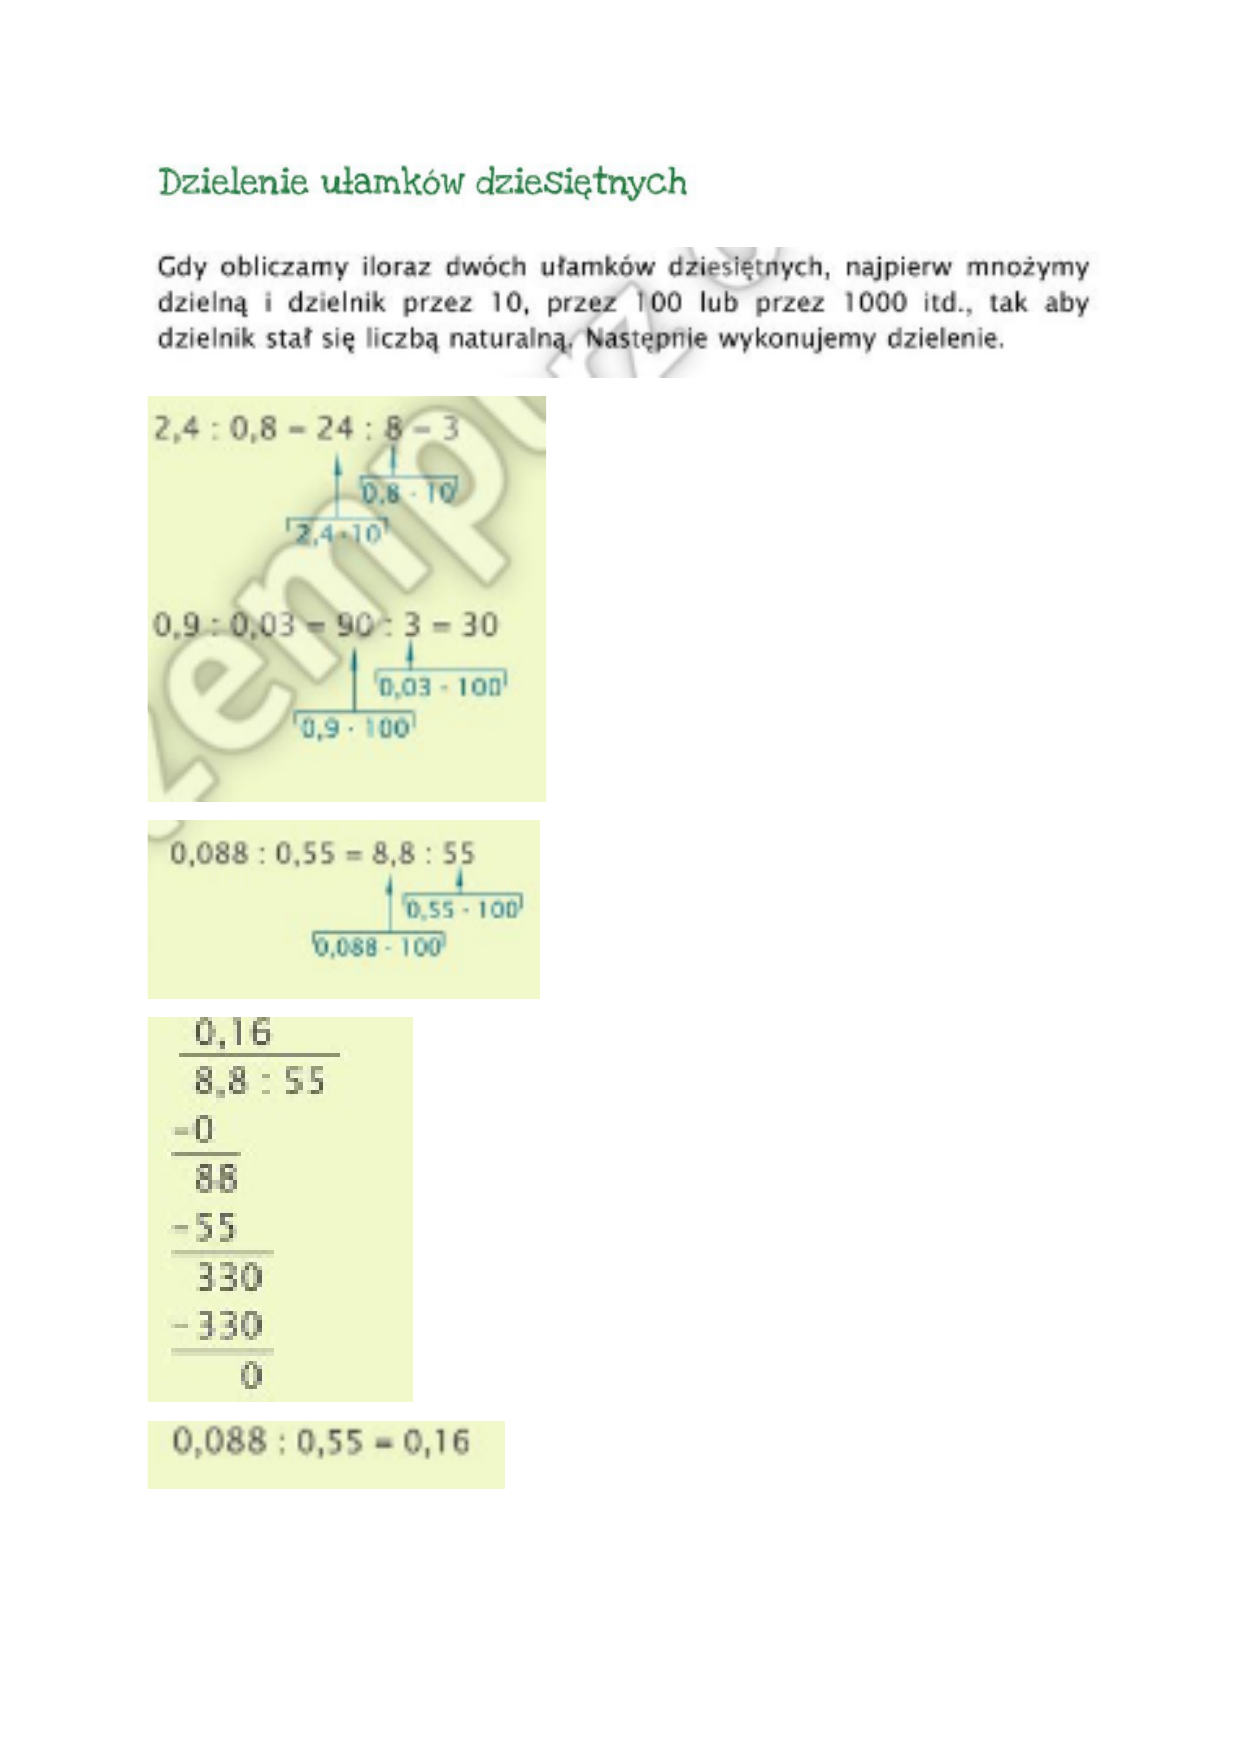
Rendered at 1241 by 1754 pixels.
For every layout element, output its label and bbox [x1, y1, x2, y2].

picture [147, 1421, 505, 1489]
picture [147, 147, 709, 229]
picture [147, 396, 547, 802]
picture [147, 820, 540, 999]
picture [147, 247, 1131, 378]
picture [147, 1017, 414, 1402]
